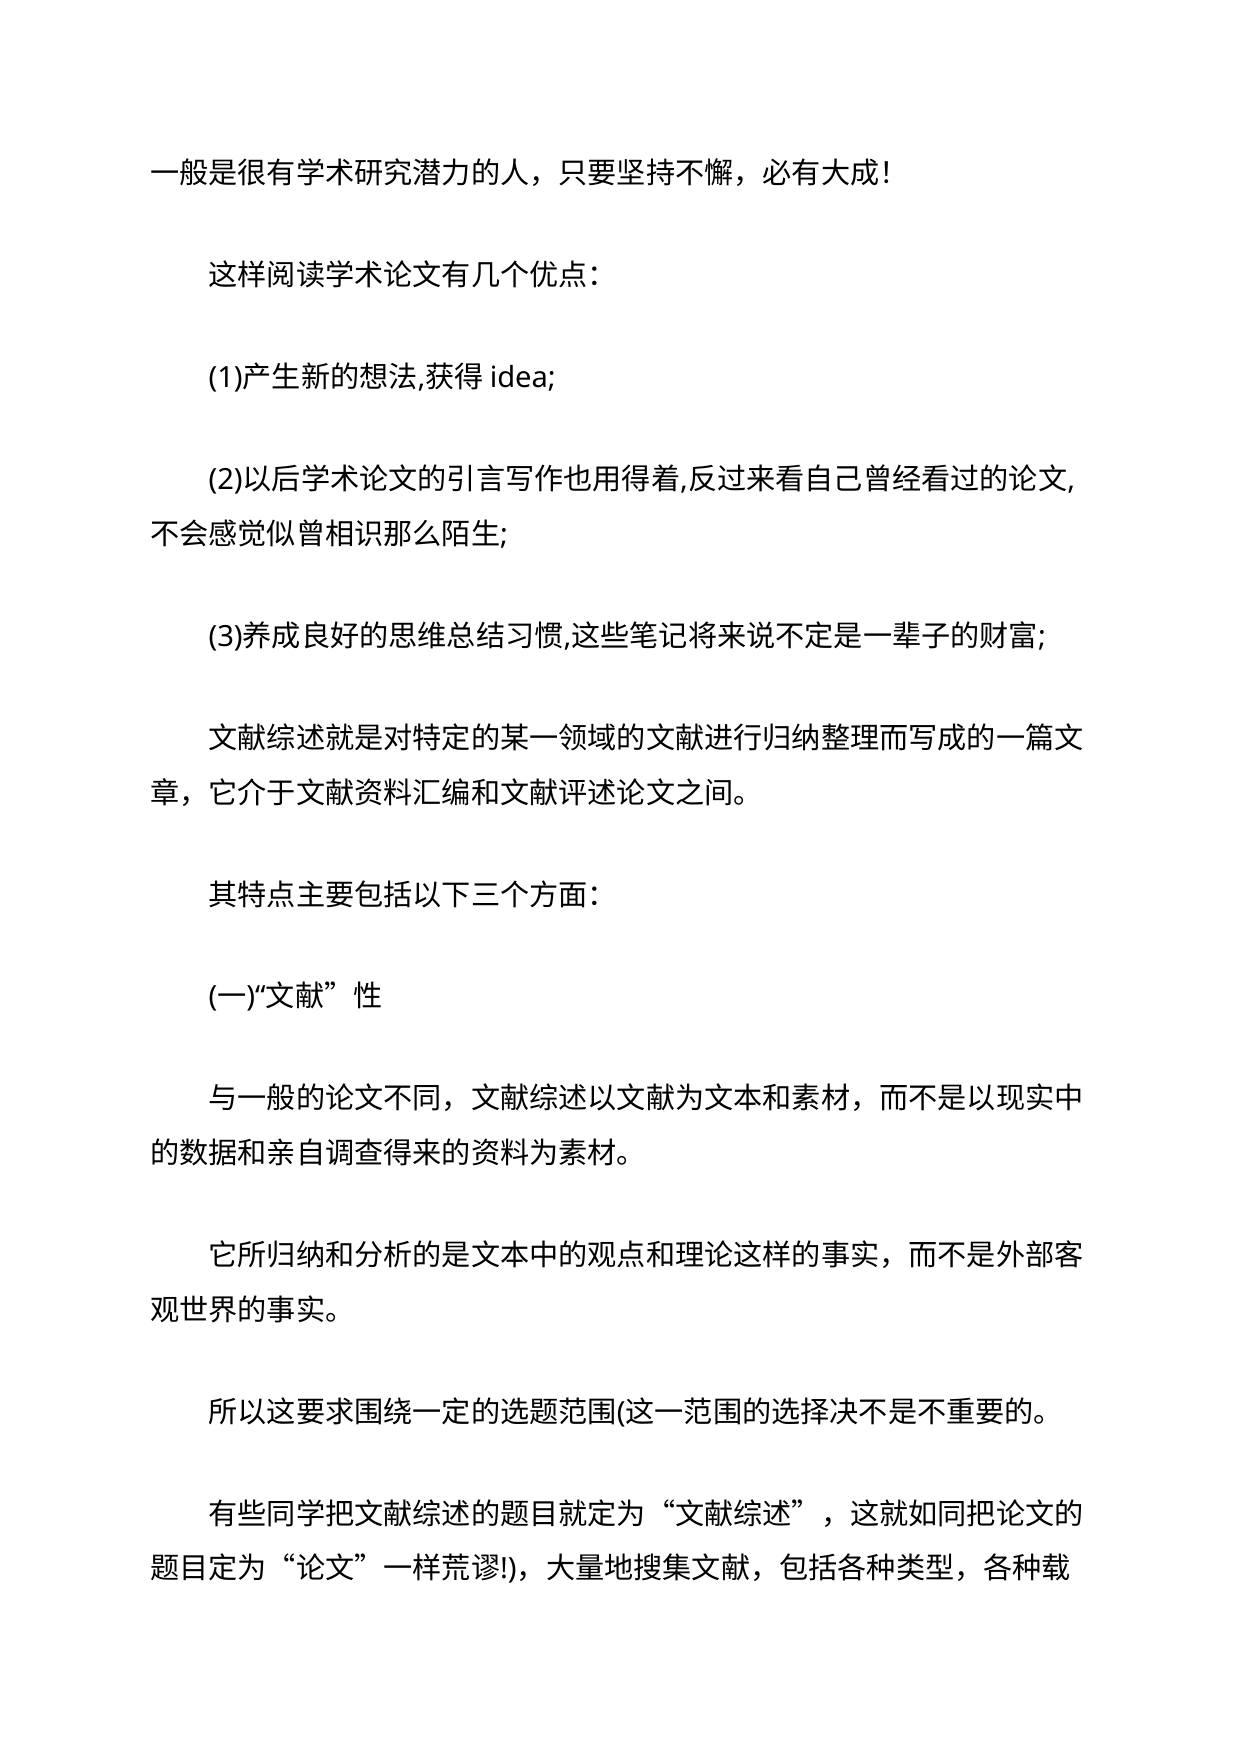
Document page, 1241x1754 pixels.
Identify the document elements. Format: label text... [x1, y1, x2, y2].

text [150, 150, 1090, 192]
text 它所归纳和分析的是文本中的观点和理论这样的事实，而不是外部客观世界的事实。 [150, 1232, 1090, 1329]
text 其特点主要包括以下三个方面： [150, 871, 1090, 913]
text (一)“文献”性 [150, 973, 1090, 1015]
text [150, 1490, 1090, 1587]
text (3)养成良好的思维总结习惯,这些笔记将来说不定是一辈子的财富; [150, 612, 1090, 655]
text 与一般的论文不同，文献综述以文献为文本和素材，而不是以现实中的数据和亲自调查得来的资料为素材。 [150, 1075, 1090, 1172]
text 文献综述就是对特定的某一领域的文献进行归纳整理而写成的一篇文章，它介于文献资料汇编和文献评述论文之间。 [150, 714, 1090, 812]
text 所以这要求围绕一定的选题范围(这一范围的选择决不是不重要的。 [150, 1388, 1090, 1431]
text (1)产生新的想法,获得idea; [150, 353, 1090, 396]
text 这样阅读学术论文有几个优点： [150, 252, 1090, 294]
text (2)以后学术论文的引言写作也用得着,反过来看自己曾经看过的论文,不会感觉似曾相识那么陌生; [150, 456, 1090, 553]
